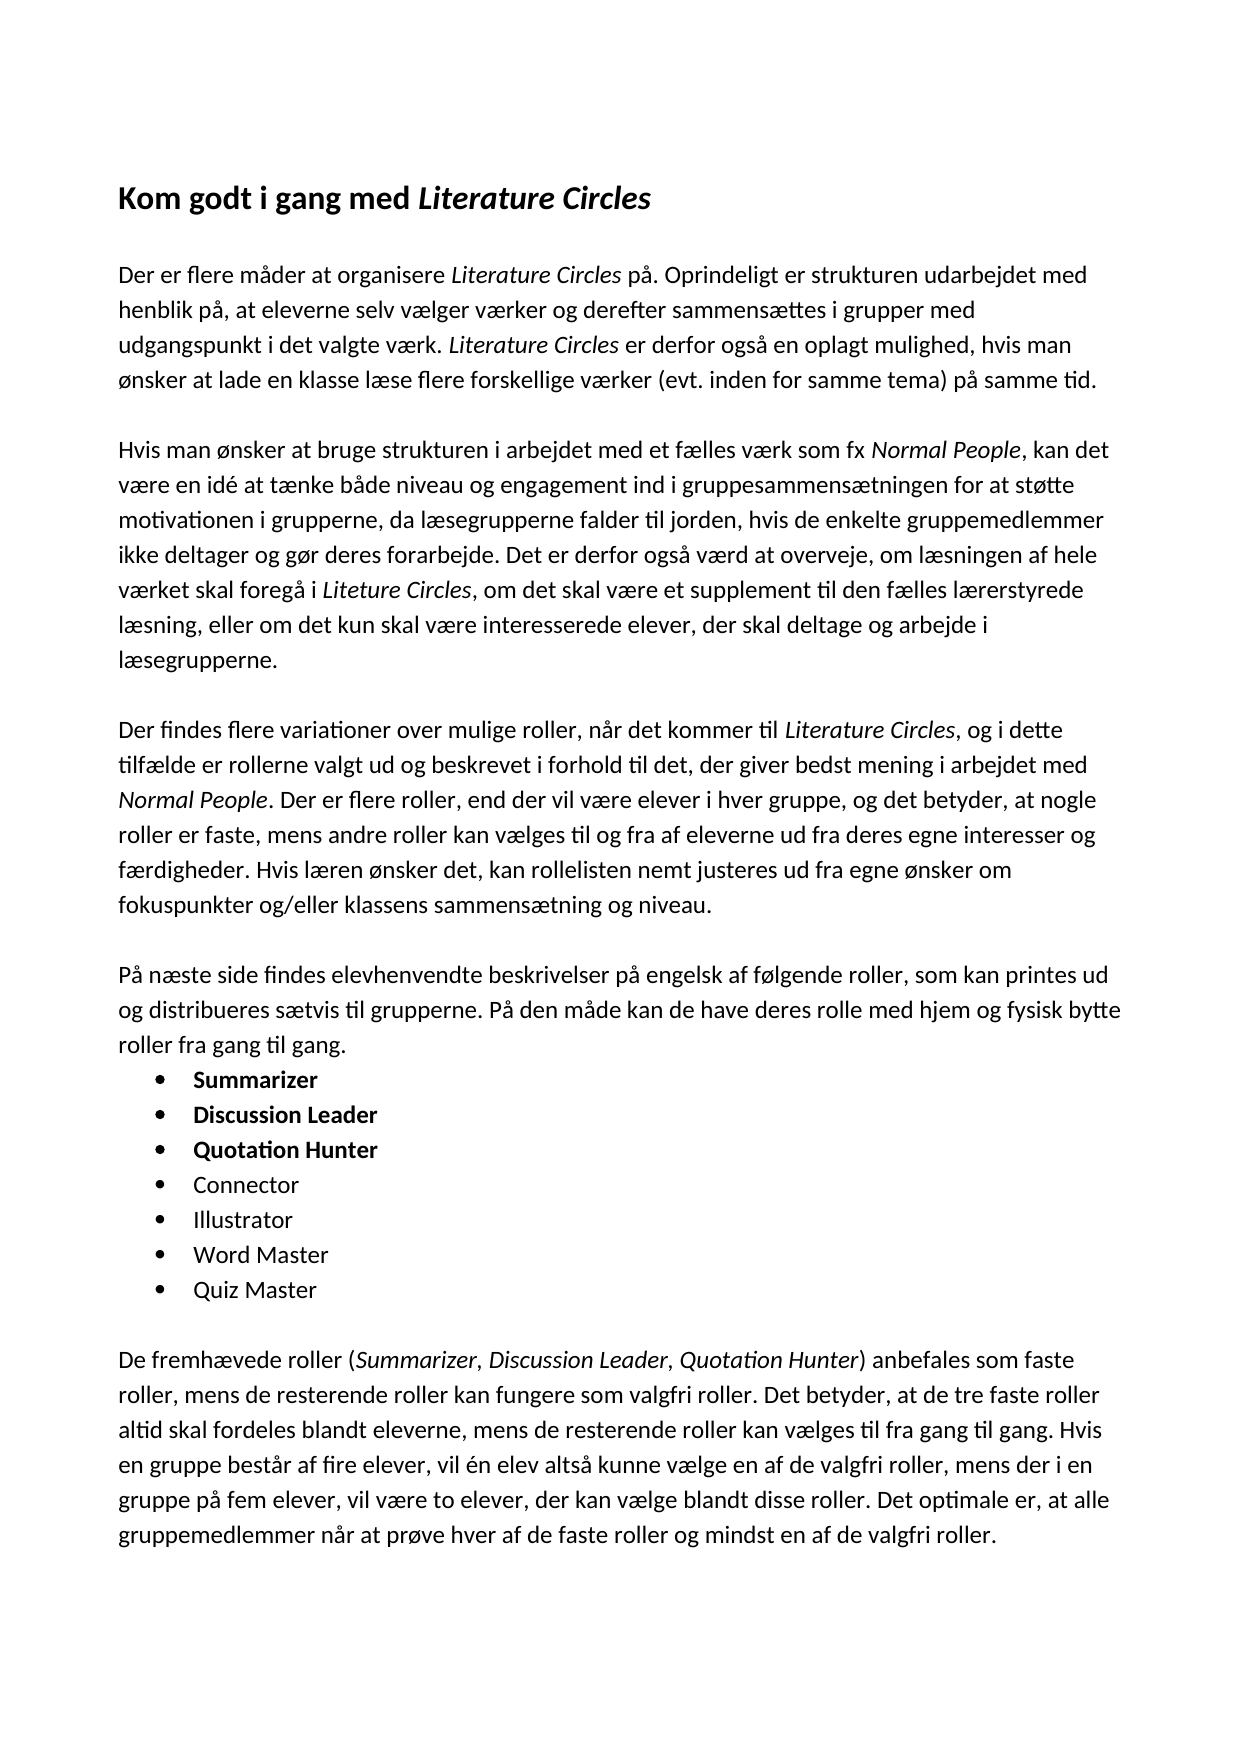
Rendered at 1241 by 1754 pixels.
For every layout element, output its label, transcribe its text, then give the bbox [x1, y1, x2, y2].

list Illustrator [156, 1204, 1122, 1234]
text Kom godt i gang med Literature Circles [118, 177, 1122, 218]
list Quiz Master [156, 1274, 1122, 1304]
text Der findes flere variationer over mulige roller, når det kommer til Literature Circles, og i dette tilfælde er rollerne valgt ud og beskrevet i forhold til det, der giver bedst mening i arbejdet med Normal People. Der er flere roller, end der vil være elever i hver gruppe, og det betyder, at nogle roller er faste, mens andre roller kan vælges til og fra af eleverne ud fra deres egne interesser og færdigheder. Hvis læren ønsker det, kan rollelisten nemt justeres ud fra egne ønsker om fokuspunkter og/eller klassens sammensætning og niveau. [118, 714, 1122, 919]
list Connector [156, 1169, 1122, 1199]
list Quotation Hunter [156, 1134, 1122, 1164]
text Der er flere måder at organisere Literature Circles på. Oprindeligt er strukturen udarbejdet med henblik på, at eleverne selv vælger værker og derefter sammensættes i grupper med udgangspunkt i det valgte værk. Literature Circles er derfor også en oplagt mulighed, hvis man ønsker at lade en klasse læse flere forskellige værker (evt. inden for samme tema) på samme tid. [118, 259, 1122, 394]
text På næste side findes elevhenvendte beskrivelser på engelsk af følgende roller, som kan printes ud og distribueres sætvis til grupperne. På den måde kan de have deres rolle med hjem og fysisk bytte roller fra gang til gang. [118, 959, 1122, 1059]
text De fremhævede roller (Summarizer, Discussion Leader, Quotation Hunter) anbefales som faste roller, mens de resterende roller kan fungere som valgfri roller. Det betyder, at de tre faste roller altid skal fordeles blandt eleverne, mens de resterende roller kan vælges til fra gang til gang. Hvis en gruppe består af fire elever, vil én elev altså kunne vælge en af de valgfri roller, mens der i en gruppe på fem elever, vil være to elever, der kan vælge blandt disse roller. Det optimale er, at alle gruppemedlemmer når at prøve hver af de faste roller og mindst en af de valgfri roller. [118, 1344, 1122, 1549]
list Summarizer [156, 1064, 1122, 1094]
list Word Master [156, 1239, 1122, 1269]
text Hvis man ønsker at bruge strukturen i arbejdet med et fælles værk som fx Normal People, kan det være en idé at tænke både niveau og engagement ind i gruppesammensætningen for at støtte motivationen i grupperne, da læsegrupperne falder til jorden, hvis de enkelte gruppemedlemmer ikke deltager og gør deres forarbejde. Det er derfor også værd at overveje, om læsningen af hele værket skal foregå i Liteture Circles, om det skal være et supplement til den fælles lærerstyrede læsning, eller om det kun skal være interesserede elever, der skal deltage og arbejde i læsegrupperne. [118, 434, 1122, 674]
list Discussion Leader [156, 1099, 1122, 1129]
